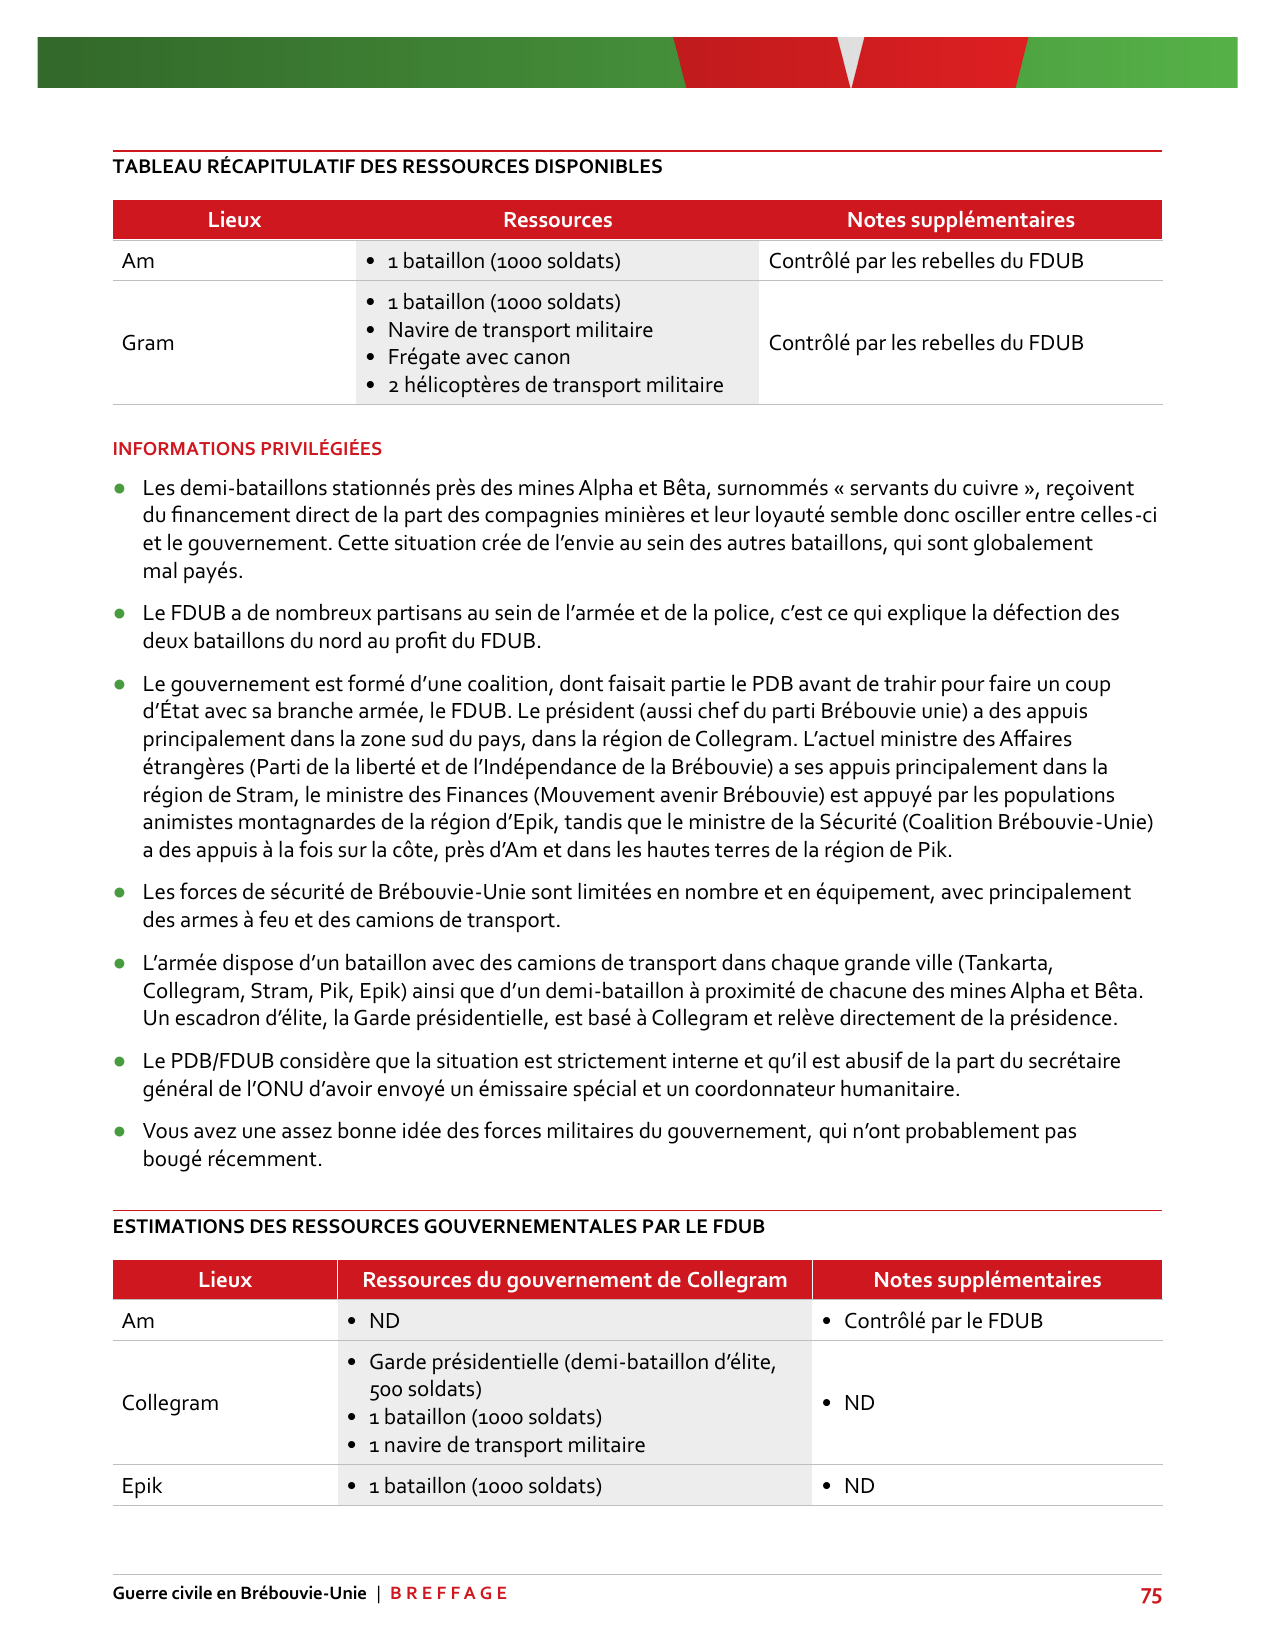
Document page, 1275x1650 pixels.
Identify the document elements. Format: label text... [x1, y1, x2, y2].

table_cell ND [813, 1341, 1162, 1464]
text Le FDUB a de nombreux partisans au sein de l’armée et de la police, c’est ce qui explique la défection des deux bataillons du nord au profit du FDUB. [112, 599, 1162, 654]
table_header Lieux [113, 1260, 337, 1299]
text Le gouvernement est formé d’une coalition, dont faisait partie le PDB avant de trahir pour faire un coup d’État avec sa branche armée, le FDUB. Le président (aussi chef du parti Brébouvie unie) a des appuis principalement dans la zone sud du pays, dans la région de Collegram. L’actuel ministre des Affaires étrangères (Parti de la liberté et de l’Indépendance de la Brébouvie) a ses appuis principalement dans la région de Stram, le ministre des Finances (Mouvement avenir Brébouvie) est appuyé par les populations animistes montagnardes de la région d’Epik, tandis que le ministre de la Sécurité (Coalition Brébouvie-Unie) a des appuis à la fois sur la côte, près d’Am et dans les hautes terres de la région de Pik. [112, 669, 1162, 863]
table_cell Contrôlé par les rebelles du FDUB [759, 281, 1162, 404]
text Vous avez une assez bonne idée des forces militaires du gouvernement, qui n’ont probablement pas bougé récemment. [112, 1117, 1162, 1172]
table_cell Contrôlé par le FDUB [813, 1300, 1162, 1340]
text L’armée dispose d’un bataillon avec des camions de transport dans chaque grande ville (Tankarta, Collegram, Stram, Pik, Epik) ainsi que d’un demi-bataillon à proximité de chacune des mines Alpha et Bêta. Un escadron d’élite, la Garde présidentielle, est basé à Collegram et relève directement de la présidence. [112, 948, 1162, 1032]
table_cell Gram [113, 281, 356, 404]
table_cell 1 bataillon (1000 soldats) Navire de transport militaire Frégate avec canon 2 hélicoptères de transport militaire [356, 281, 759, 404]
table_header Notes supplémentaires [759, 200, 1162, 239]
text Informations privilégiées [112, 437, 1162, 461]
table_cell Collegram [113, 1341, 337, 1464]
text Le PDB/FDUB considère que la situation est strictement interne et qu’il est abusif de la part du secrétaire général de l’ONU d’avoir envoyé un émissaire spécial et un coordonnateur humanitaire. [112, 1046, 1162, 1102]
table_header Ressources [356, 200, 759, 239]
table_header Ressources du gouvernement de Collegram [338, 1260, 812, 1299]
table_cell Epik [113, 1465, 337, 1505]
table_cell ND [338, 1300, 812, 1340]
text Tableau récapitulatif des ressources disponibles [112, 151, 1162, 179]
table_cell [338, 1465, 812, 1505]
picture [37, 37, 1238, 88]
table_header Notes supplémentaires [813, 1260, 1162, 1299]
table_cell 1 bataillon (1000 soldats) [356, 241, 759, 280]
text Les demi-bataillons stationnés près des mines Alpha et Bêta, surnommés « servants du cuivre », reçoivent du financement direct de la part des compagnies minières et leur loyauté semble donc osciller entre celles-ci et le gouvernement. Cette situation crée de l’envie au sein des autres bataillons, qui sont globalement mal payés. [112, 473, 1162, 584]
table_cell Am [113, 241, 356, 280]
text Les forces de sécurité de Brébouvie-Unie sont limitées en nombre et en équipement, avec principalement des armes à feu et des camions de transport. [112, 878, 1162, 934]
text Estimations des ressources gouvernementales par le FDUB [112, 1211, 1162, 1239]
table_cell Garde présidentielle (demi-bataillon d’élite, 500 soldats) 1 bataillon (1000 soldats) 1 navire de transport militaire [338, 1341, 812, 1464]
table_cell Contrôlé par les rebelles du FDUB [759, 241, 1162, 280]
table_cell Am [113, 1300, 337, 1340]
table_header Lieux [113, 200, 356, 239]
table_cell ND [813, 1465, 1162, 1505]
